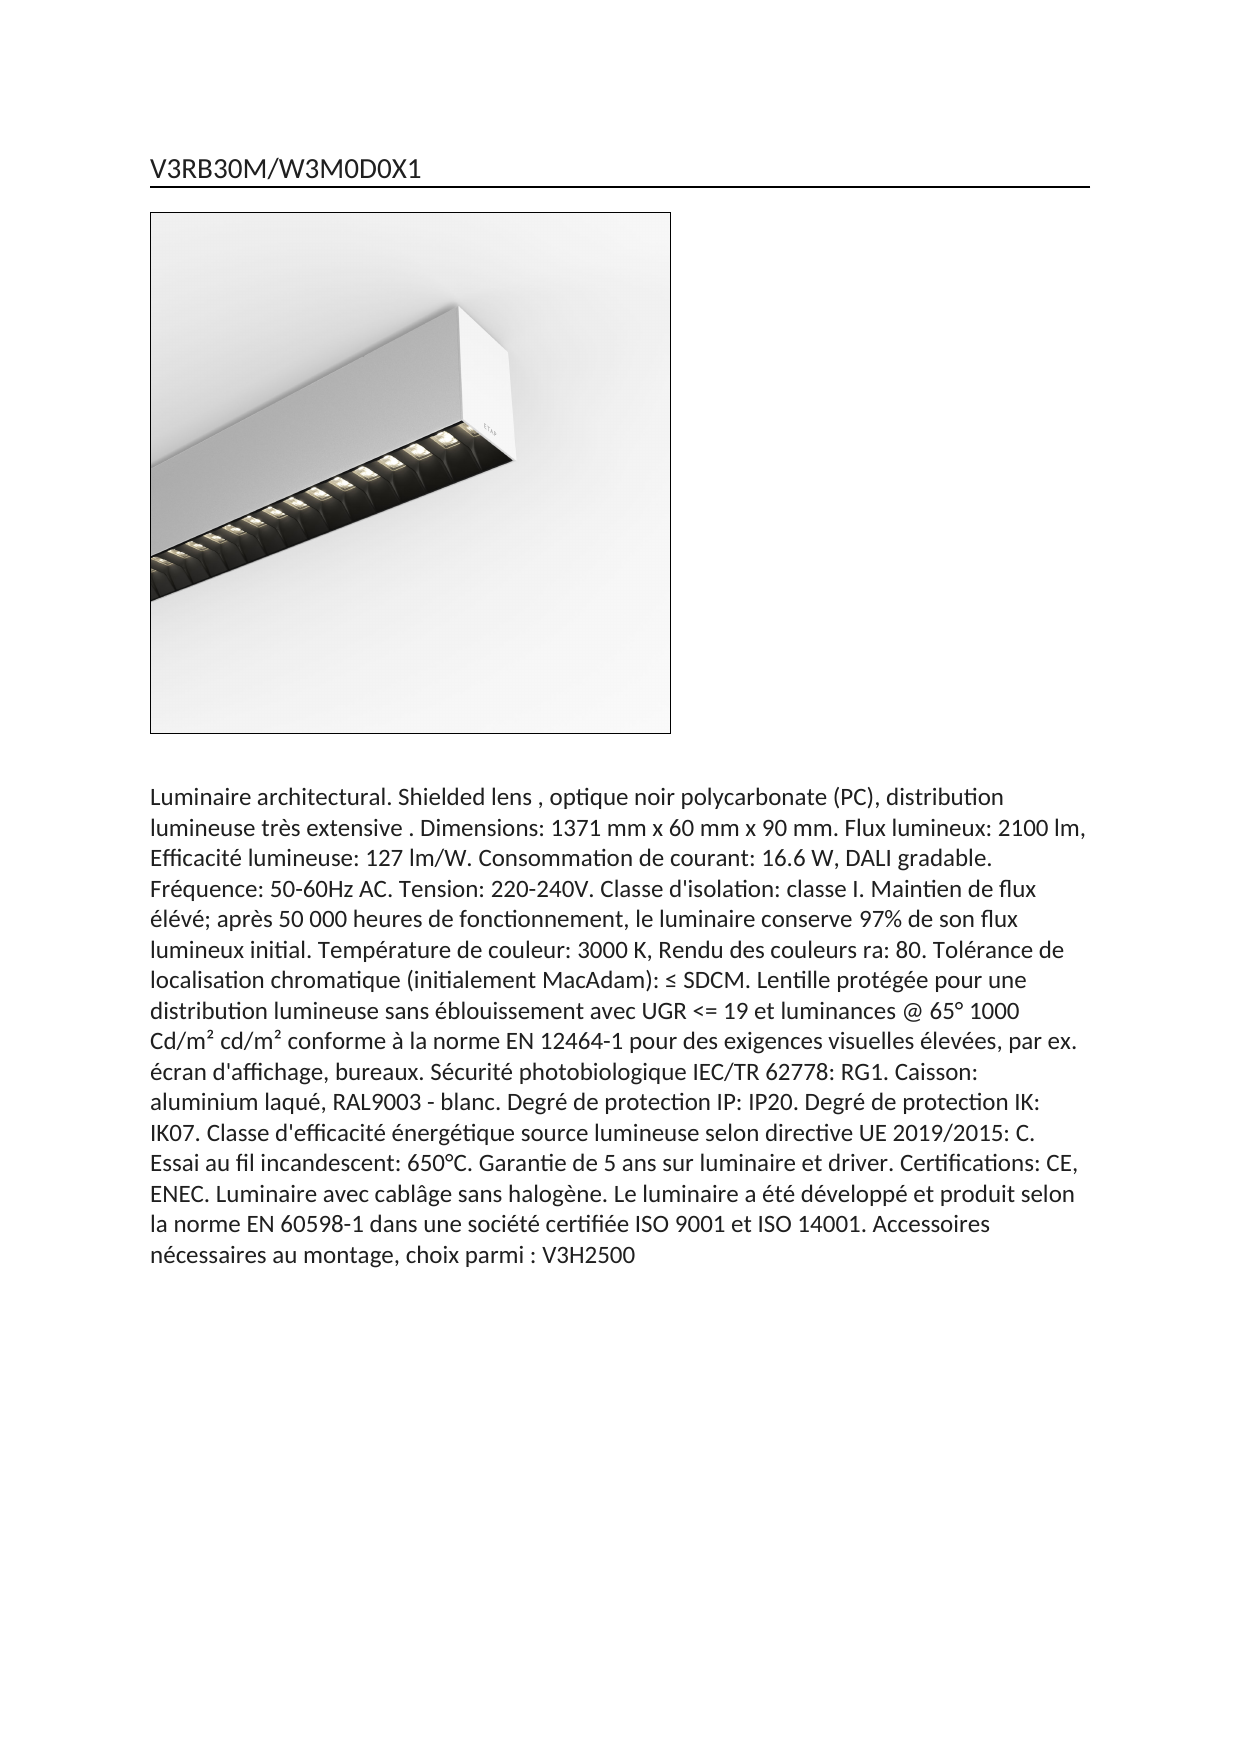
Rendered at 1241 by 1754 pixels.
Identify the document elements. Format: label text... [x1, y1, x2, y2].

text V3RB30M/W3M0D0X1 [150, 150, 1090, 186]
picture [151, 213, 670, 733]
text Luminaire architectural. Shielded lens , optique noir polycarbonate (PC), distribution lumineuse très extensive . Dimensions: 1371 mm x 60 mm x 90 mm. Flux lumineux: 2100 lm, Efficacité lumineuse: 127 lm/W. Consommation de courant: 16.6 W, DALI gradable. Fréquence: 50-60Hz AC. Tension: 220-240V. Classe d'isolation: classe I. Maintien de flux élévé; après 50 000 heures de fonctionnement, le luminaire conserve 97% de son flux lumineux initial. Température de couleur: 3000 K, Rendu des couleurs ra: 80. Tolérance de localisation chromatique (initialement MacAdam): ≤ SDCM. Lentille protégée pour une distribution lumineuse sans éblouissement avec UGR <= 19 et luminances @ 65° 1000 Cd/m² cd/m² conforme à la norme EN 12464-1 pour des exigences visuelles élevées, par ex. écran d'affichage, bureaux. Sécurité photobiologique IEC/TR 62778: RG1. Caisson: aluminium laqué, RAL9003 - blanc. Degré de protection IP: IP20. Degré de protection IK: IK07. Classe d'efficacité énergétique source lumineuse selon directive UE 2019/2015: C. Essai au fil incandescent: 650°C. Garantie de 5 ans sur luminaire et driver. Certifications: CE, ENEC. Luminaire avec cablâge sans halogène. Le luminaire a été développé et produit selon la norme EN 60598-1 dans une société certifiée ISO 9001 et ISO 14001. Accessoires nécessaires au montage, choix parmi : V3H2500 [150, 781, 1090, 1269]
